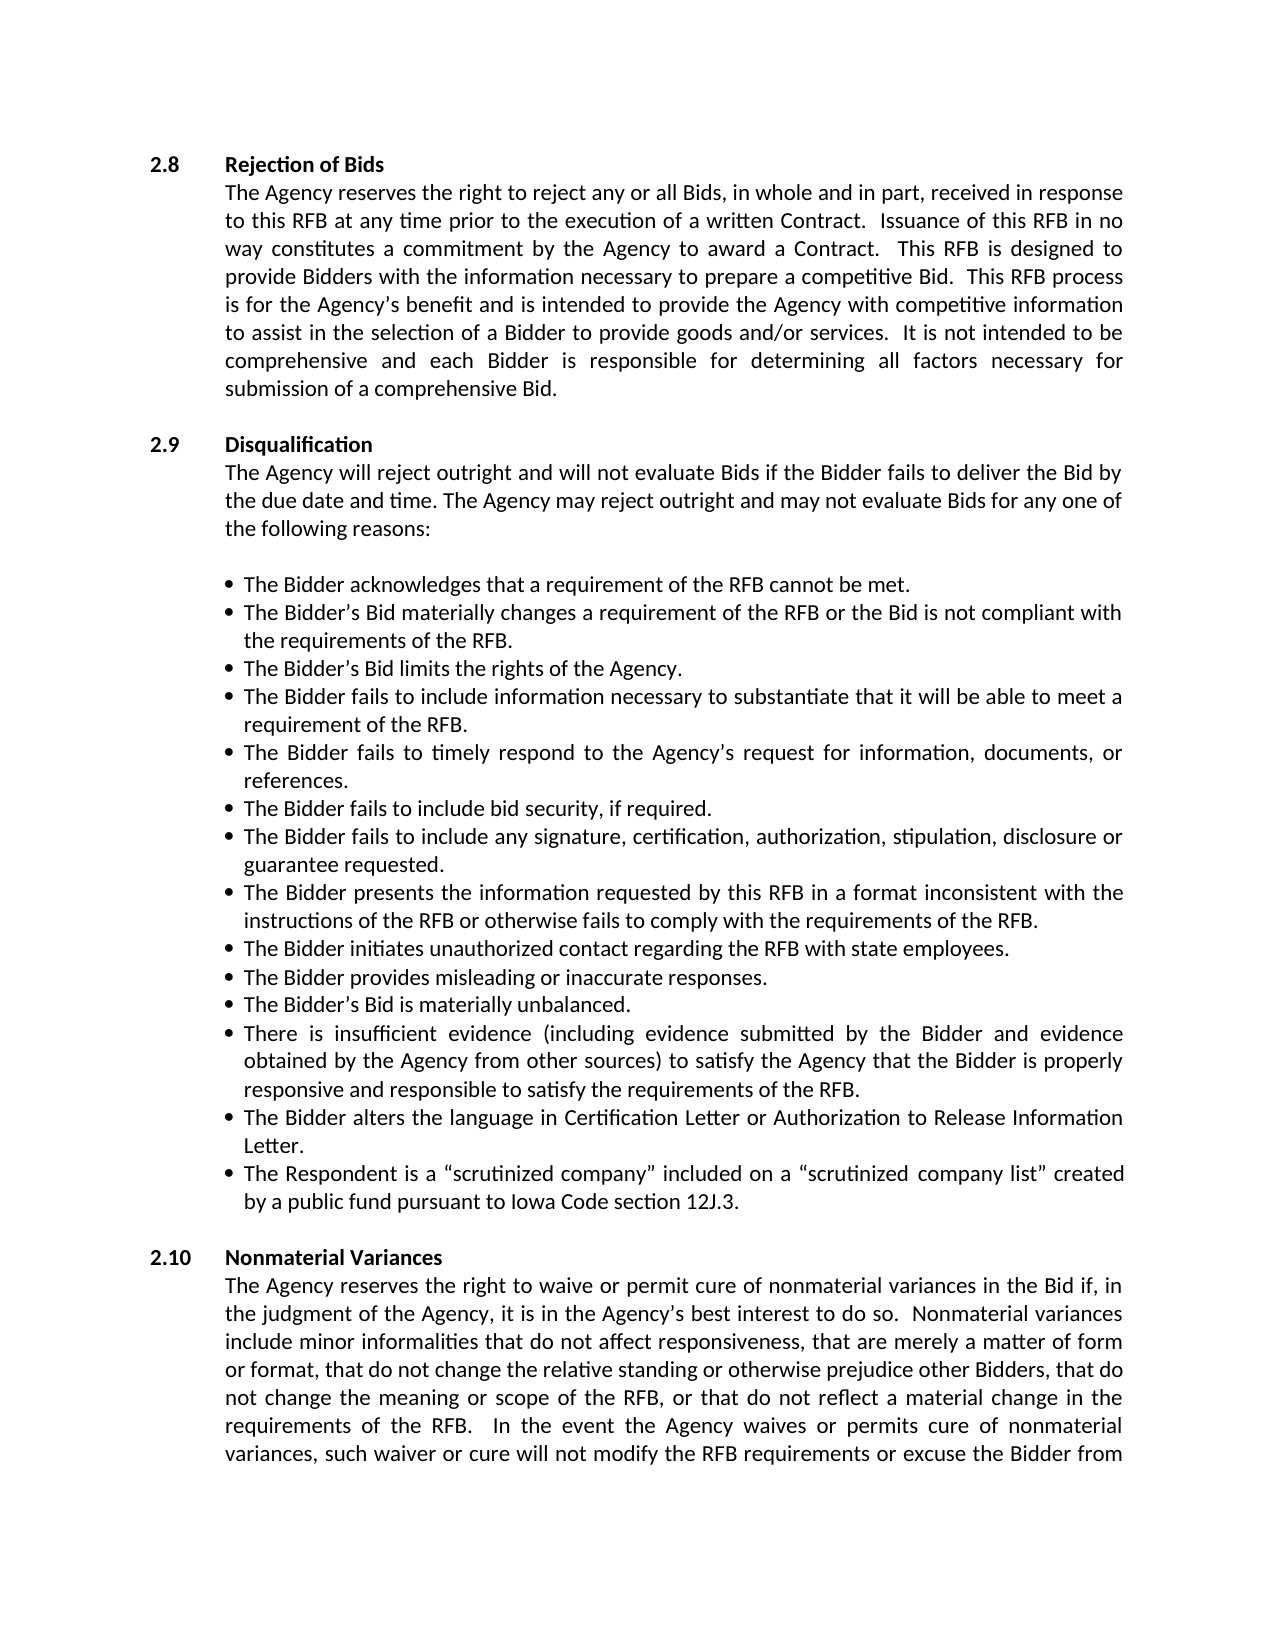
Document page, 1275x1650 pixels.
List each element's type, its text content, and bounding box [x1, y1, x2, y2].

list The Bidder provides misleading or inaccurate responses. [225, 963, 1125, 991]
list The Bidder fails to include information necessary to substantiate that it will be able to meet a requirement of the RFB. [225, 682, 1125, 738]
list The Bidder acknowledges that a requirement of the RFB cannot be met. [225, 570, 1125, 598]
list The Bidder fails to timely respond to the Agency’s request for information, documents, or references. [225, 738, 1125, 794]
list The Bidder fails to include bid security, if required. [225, 794, 1125, 822]
text The Agency will reject outright and will not evaluate Bids if the Bidder fails to deliver the Bid by the due date and time. The Agency may reject outright and may not evaluate Bids for any one of the following reasons: [225, 458, 1125, 542]
list Disqualification [150, 430, 1125, 458]
list The Bidder’s Bid materially changes a requirement of the RFB or the Bid is not compliant with the requirements of the RFB. [225, 598, 1125, 654]
list The Bidder alters the language in Certification Letter or Authorization to Release Information Letter. [225, 1103, 1125, 1159]
list There is insufficient evidence (including evidence submitted by the Bidder and evidence obtained by the Agency from other sources) to satisfy the Agency that the Bidder is properly responsive and responsible to satisfy the requirements of the RFB. [225, 1019, 1125, 1103]
list The Bidder’s Bid limits the rights of the Agency. [225, 654, 1125, 682]
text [225, 1271, 1125, 1467]
list The Respondent is a “scrutinized company” included on a “scrutinized company list” created by a public fund pursuant to Iowa Code section 12J.3. [225, 1159, 1125, 1215]
list The Bidder fails to include any signature, certification, authorization, stipulation, disclosure or guarantee requested. [225, 822, 1125, 878]
list The Bidder initiates unauthorized contact regarding the RFB with state employees. [225, 934, 1125, 963]
list The Bidder presents the information requested by this RFB in a format inconsistent with the instructions of the RFB or otherwise fails to comply with the requirements of the RFB. [225, 878, 1125, 934]
list The Bidder’s Bid is materially unbalanced. [225, 991, 1125, 1019]
list Nonmaterial Variances [150, 1243, 1125, 1271]
list Rejection of Bids [150, 150, 1125, 178]
text The Agency reserves the right to reject any or all Bids, in whole and in part, received in response to this RFB at any time prior to the execution of a written Contract. Issuance of this RFB in no way constitutes a commitment by the Agency to award a Contract. This RFB is designed to provide Bidders with the information necessary to prepare a competitive Bid. This RFB process is for the Agency’s benefit and is intended to provide the Agency with competitive information to assist in the selection of a Bidder to provide goods and/or services. It is not intended to be comprehensive and each Bidder is responsible for determining all factors necessary for submission of a comprehensive Bid. [225, 178, 1125, 402]
